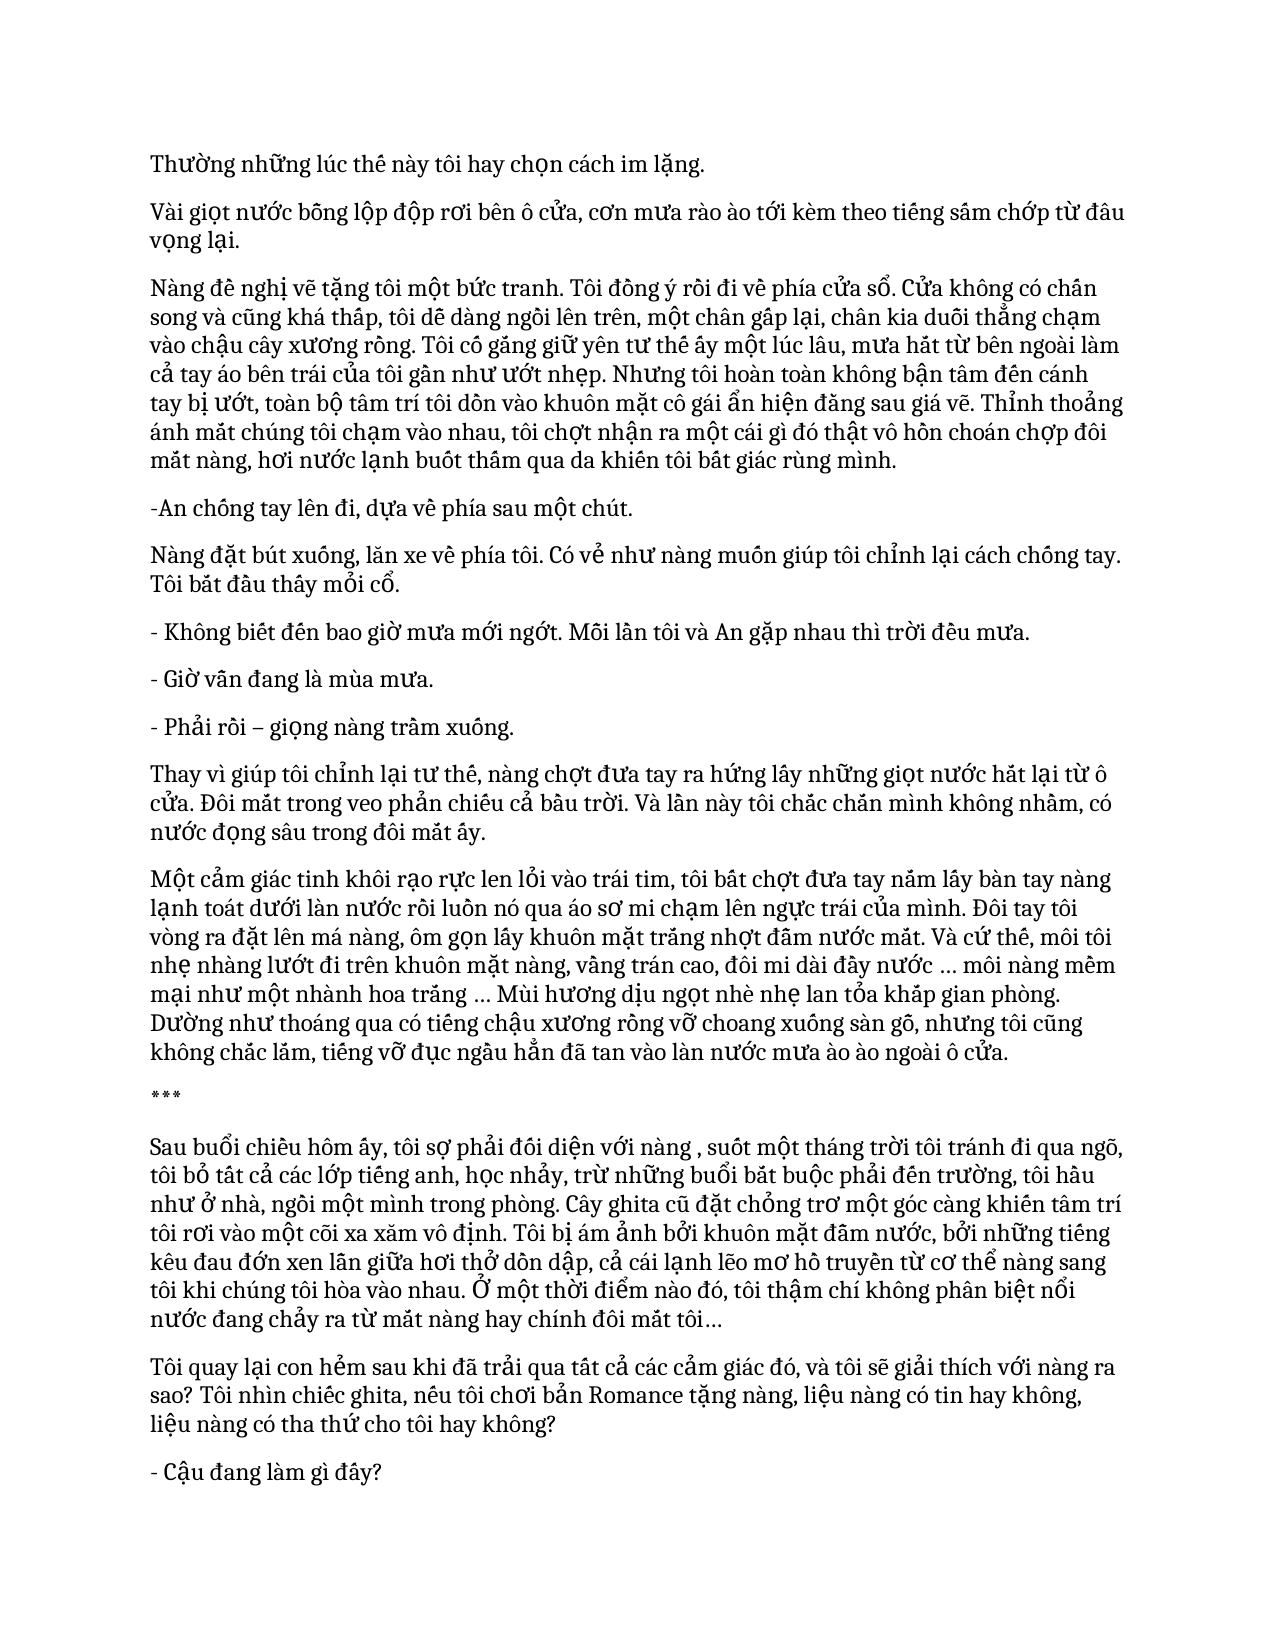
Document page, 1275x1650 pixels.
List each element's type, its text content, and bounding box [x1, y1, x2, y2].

text Sau buổi chiều hôm ấy, tôi sợ phải đối diện với nàng , suốt một tháng trời tôi tránh đi qua ngõ, tôi bỏ tất cả các lớp tiếng anh, học nhảy, trừ những buổi bắt buộc phải đến trường, tôi hầu như ở nhà, ngồi một mình trong phòng. Cây ghita cũ đặt chỏng trơ một góc càng khiến tâm trí tôi rơi vào một cõi xa xăm vô định. Tôi bị ám ảnh bởi khuôn mặt đẫm nước, bởi những tiếng kêu đau đớn xen lẫn giữa hơi thở dồn dập, cả cái lạnh lẽo mơ hồ truyền từ cơ thể nàng sang tôi khi chúng tôi hòa vào nhau. Ở một thời điểm nào đó, tôi thậm chí không phân biệt nổi nước đang chảy ra từ mắt nàng hay chính đôi mắt tôi… [150, 1132, 1125, 1334]
text Nàng đề nghị vẽ tặng tôi một bức tranh. Tôi đồng ý rồi đi về phía cửa sổ. Cửa không có chấn song và cũng khá thấp, tôi dễ dàng ngồi lên trên, một chân gấp lại, chân kia duỗi thẳng chạm vào chậu cây xương rồng. Tôi cố gắng giữ yên tư thế ấy một lúc lâu, mưa hắt từ bên ngoài làm cả tay áo bên trái của tôi gần như ướt nhẹp. Nhưng tôi hoàn toàn không bận tâm đến cánh tay bị ướt, toàn bộ tâm trí tôi dồn vào khuôn mặt cô gái ẩn hiện đằng sau giá vẽ. Thỉnh thoảng ánh mắt chúng tôi chạm vào nhau, tôi chợt nhận ra một cái gì đó thật vô hồn choán chợp đôi mắt nàng, hơi nước lạnh buốt thấm qua da khiến tôi bất giác rùng mình. [150, 274, 1125, 475]
text - Phải rồi – giọng nàng trầm xuống. [150, 712, 1125, 741]
text - Cậu đang làm gì đấy? [150, 1457, 1125, 1486]
text - Không biết đến bao giờ mưa mới ngớt. Mỗi lần tôi và An gặp nhau thì trời đều mưa. [150, 617, 1125, 646]
text Thay vì giúp tôi chỉnh lại tư thế, nàng chợt đưa tay ra hứng lấy những giọt nước hắt lại từ ô cửa. Đôi mắt trong veo phản chiếu cả bầu trời. Và lần này tôi chắc chắn mình không nhầm, có nước đọng sâu trong đôi mắt ấy. [150, 760, 1125, 846]
text Nàng đặt bút xuống, lăn xe về phía tôi. Có vẻ như nàng muốn giúp tôi chỉnh lại cách chống tay. Tôi bắt đầu thấy mỏi cổ. [150, 541, 1125, 599]
text Một cảm giác tinh khôi rạo rực len lỏi vào trái tim, tôi bất chợt đưa tay nắm lấy bàn tay nàng lạnh toát dưới làn nước rồi luồn nó qua áo sơ mi chạm lên ngực trái của mình. Đôi tay tôi vòng ra đặt lên má nàng, ôm gọn lấy khuôn mặt trắng nhợt đẫm nước mắt. Và cứ thế, môi tôi nhẹ nhàng lướt đi trên khuôn mặt nàng, vầng trán cao, đôi mi dài đầy nước … môi nàng mềm mại như một nhành hoa trắng … Mùi hương dịu ngọt nhè nhẹ lan tỏa khắp gian phòng. Dường như thoáng qua có tiếng chậu xương rồng vỡ choang xuống sàn gỗ, nhưng tôi cũng không chắc lắm, tiếng vỡ đục ngầu hẳn đã tan vào làn nước mưa ào ào ngoài ô cửa. [150, 865, 1125, 1066]
text -An chống tay lên đi, dựa về phía sau một chút. [150, 494, 1125, 522]
text Vài giọt nước bỗng lộp độp rơi bên ô cửa, cơn mưa rào ào tới kèm theo tiếng sấm chớp từ đâu vọng lại. [150, 197, 1125, 255]
text Thường những lúc thế này tôi hay chọn cách im lặng. [150, 150, 1125, 179]
text - Giờ vẫn đang là mùa mưa. [150, 665, 1125, 694]
text Tôi quay lại con hẻm sau khi đã trải qua tất cả các cảm giác đó, và tôi sẽ giải thích với nàng ra sao? Tôi nhìn chiếc ghita, nếu tôi chơi bản Romance tặng nàng, liệu nàng có tin hay không, liệu nàng có tha thứ cho tôi hay không? [150, 1352, 1125, 1439]
text *** [150, 1085, 1125, 1114]
